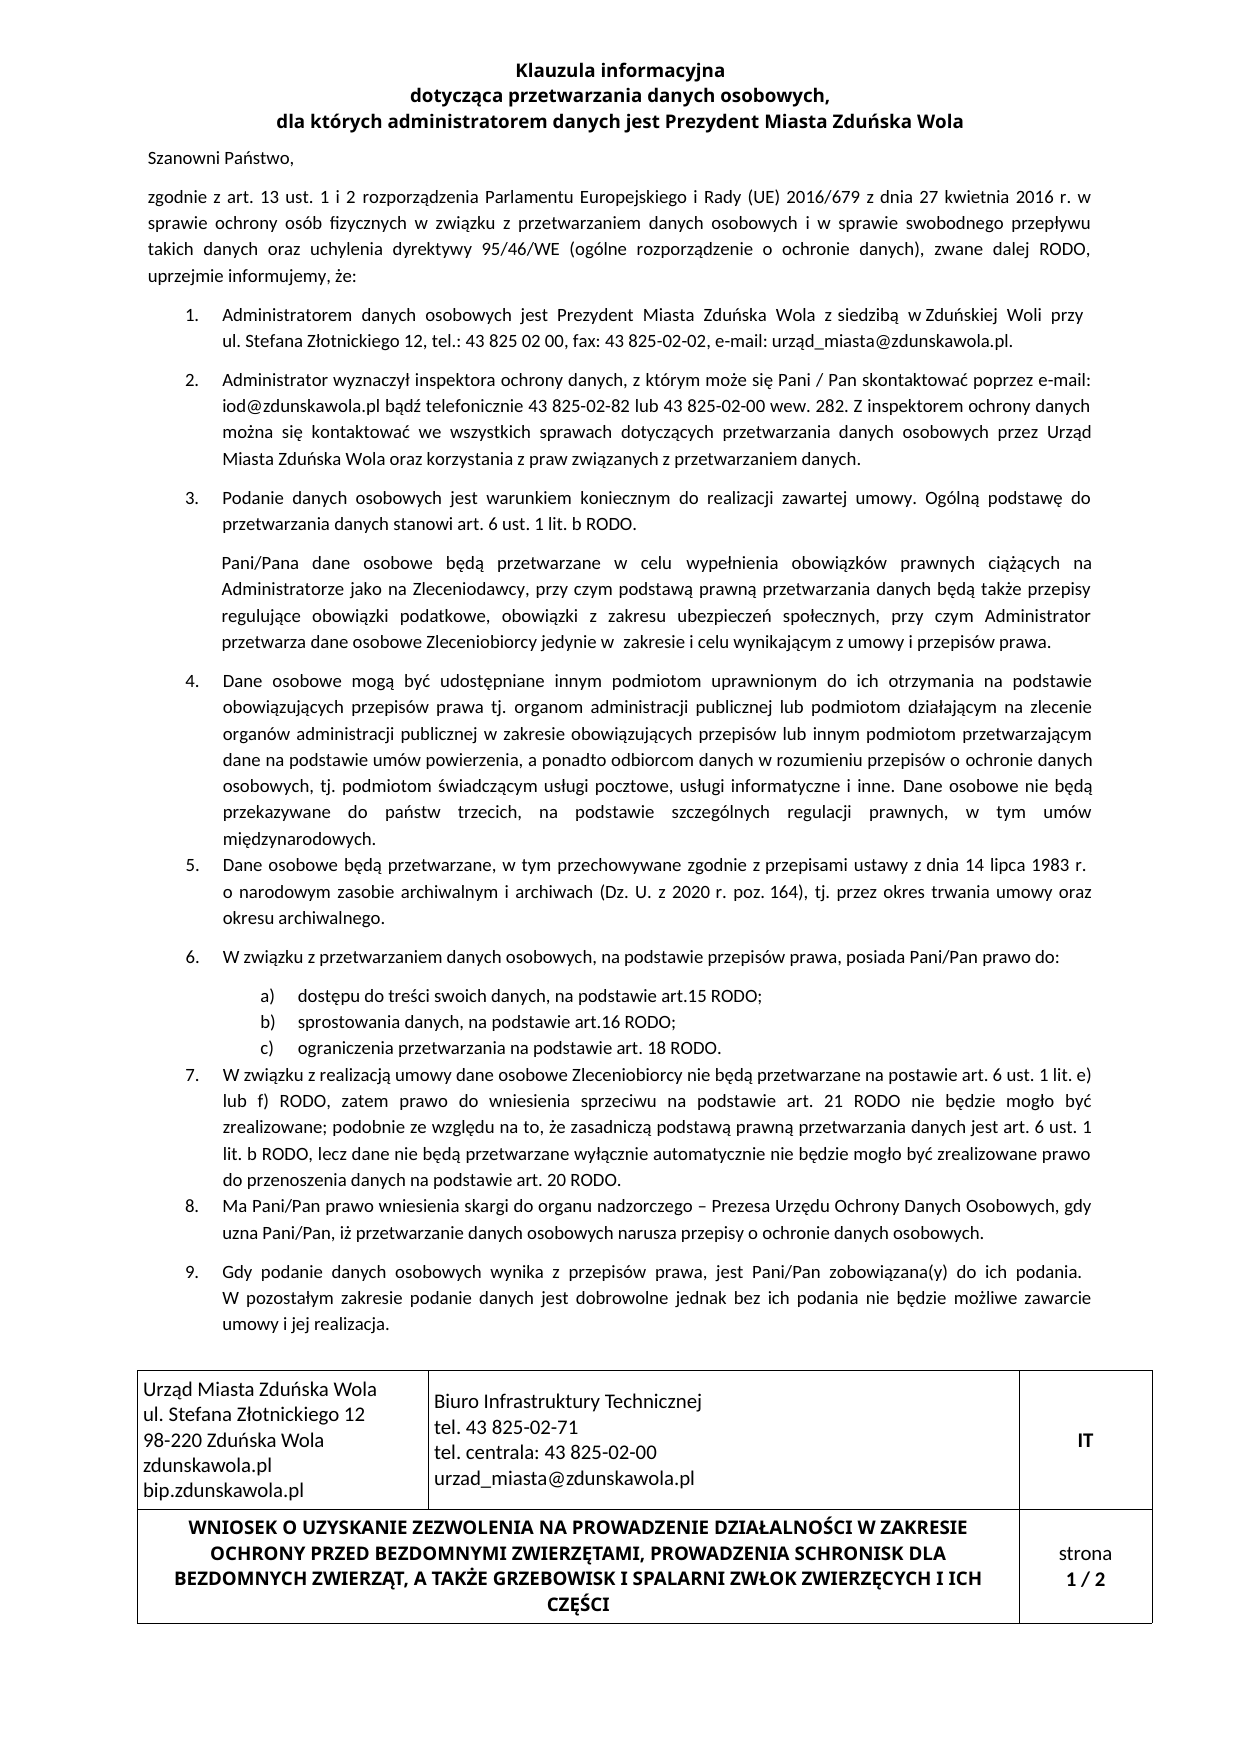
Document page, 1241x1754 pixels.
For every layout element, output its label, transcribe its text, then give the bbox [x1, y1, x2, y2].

list Administrator wyznaczył inspektora ochrony danych, z którym może się Pani / Pan skontaktować poprzez e-mail: iod@zdunskawola.pl bądź telefonicznie 43 825-02-82 lub 43 825-02-00 wew. 282. Z inspektorem ochrony danych można się kontaktować we wszystkich sprawach dotyczących przetwarzania danych osobowych przez Urząd Miasta Zduńska Wola oraz korzystania z praw związanych z przetwarzaniem danych. [185, 368, 1093, 470]
list Ma Pani/Pan prawo wniesienia skargi do organu nadzorczego – Prezesa Urzędu Ochrony Danych Osobowych, gdy uzna Pani/Pan, iż przetwarzanie danych osobowych narusza przepisy o ochronie danych osobowych. [185, 1195, 1093, 1244]
list W związku z przetwarzaniem danych osobowych, na podstawie przepisów prawa, posiada Pani/Pan prawo do: [185, 945, 1093, 968]
list Administratorem danych osobowych jest Prezydent Miasta Zduńska Wola z siedzibą w Zduńskiej Woli przy ul. Stefana Złotnickiego 12, tel.: 43 825 02 00, fax: 43 825-02-02, e-mail: urząd_miasta@zdunskawola.pl. [185, 303, 1093, 352]
text Szanowni Państwo, [148, 146, 1093, 169]
list Dane osobowe będą przetwarzane, w tym przechowywane zgodnie z przepisami ustawy z dnia 14 lipca 1983 r. o narodowym zasobie archiwalnym i archiwach (Dz. U. z 2020 r. poz. 164), tj. przez okres trwania umowy oraz okresu archiwalnego. [185, 853, 1093, 929]
list Dane osobowe mogą być udostępniane innym podmiotom uprawnionym do ich otrzymania na podstawie obowiązujących przepisów prawa tj. organom administracji publicznej lub podmiotom działającym na zlecenie organów administracji publicznej w zakresie obowiązujących przepisów lub innym podmiotom przetwarzającym dane na podstawie umów powierzenia, a ponadto odbiorcom danych w rozumieniu przepisów o ochronie danych osobowych, tj. podmiotom świadczącym usługi pocztowe, usługi informatyczne i inne. Dane osobowe nie będą przekazywane do państw trzecich, na podstawie szczególnych regulacji prawnych, w tym umów międzynarodowych. [185, 669, 1093, 850]
text zgodnie z art. 13 ust. 1 i 2 rozporządzenia Parlamentu Europejskiego i Rady (UE) 2016/679 z dnia 27 kwietnia 2016 r. w sprawie ochrony osób fizycznych w związku z przetwarzaniem danych osobowych i w sprawie swobodnego przepływu takich danych oraz uchylenia dyrektywy 95/46/WE (ogólne rozporządzenie o ochronie danych), zwane dalej RODO, uprzejmie informujemy, że: [148, 185, 1093, 287]
text Pani/Pana dane osobowe będą przetwarzane w celu wypełnienia obowiązków prawnych ciążących na Administratorze jako na Zleceniodawcy, przy czym podstawą prawną przetwarzania danych będą także przepisy regulujące obowiązki podatkowe, obowiązki z zakresu ubezpieczeń społecznych, przy czym Administrator przetwarza dane osobowe Zleceniobiorcy jedynie w zakresie i celu wynikającym z umowy i przepisów prawa. [221, 551, 1093, 653]
list dostępu do treści swoich danych, na podstawie art.15 RODO; [260, 984, 1093, 1007]
text Klauzula informacyjna dotycząca przetwarzania danych osobowych, dla których administratorem danych jest Prezydent Miasta Zduńska Wola [148, 57, 1093, 133]
list ograniczenia przetwarzania na podstawie art. 18 RODO. [260, 1037, 1093, 1059]
list Podanie danych osobowych jest warunkiem koniecznym do realizacji zawartej umowy. Ogólną podstawę do przetwarzania danych stanowi art. 6 ust. 1 lit. b RODO. [185, 486, 1093, 535]
list W związku z realizacją umowy dane osobowe Zleceniobiorcy nie będą przetwarzane na postawie art. 6 ust. 1 lit. e) lub f) RODO, zatem prawo do wniesienia sprzeciwu na podstawie art. 21 RODO nie będzie mogło być zrealizowane; podobnie ze względu na to, że zasadniczą podstawą prawną przetwarzania danych jest art. 6 ust. 1 lit. b RODO, lecz dane nie będą przetwarzane wyłącznie automatycznie nie będzie mogło być zrealizowane prawo do przenoszenia danych na podstawie art. 20 RODO. [185, 1063, 1093, 1191]
list Gdy podanie danych osobowych wynika z przepisów prawa, jest Pani/Pan zobowiązana(y) do ich podania. W pozostałym zakresie podanie danych jest dobrowolne jednak bez ich podania nie będzie możliwe zawarcie umowy i jej realizacja. [185, 1260, 1093, 1336]
list sprostowania danych, na podstawie art.16 RODO; [260, 1010, 1093, 1033]
